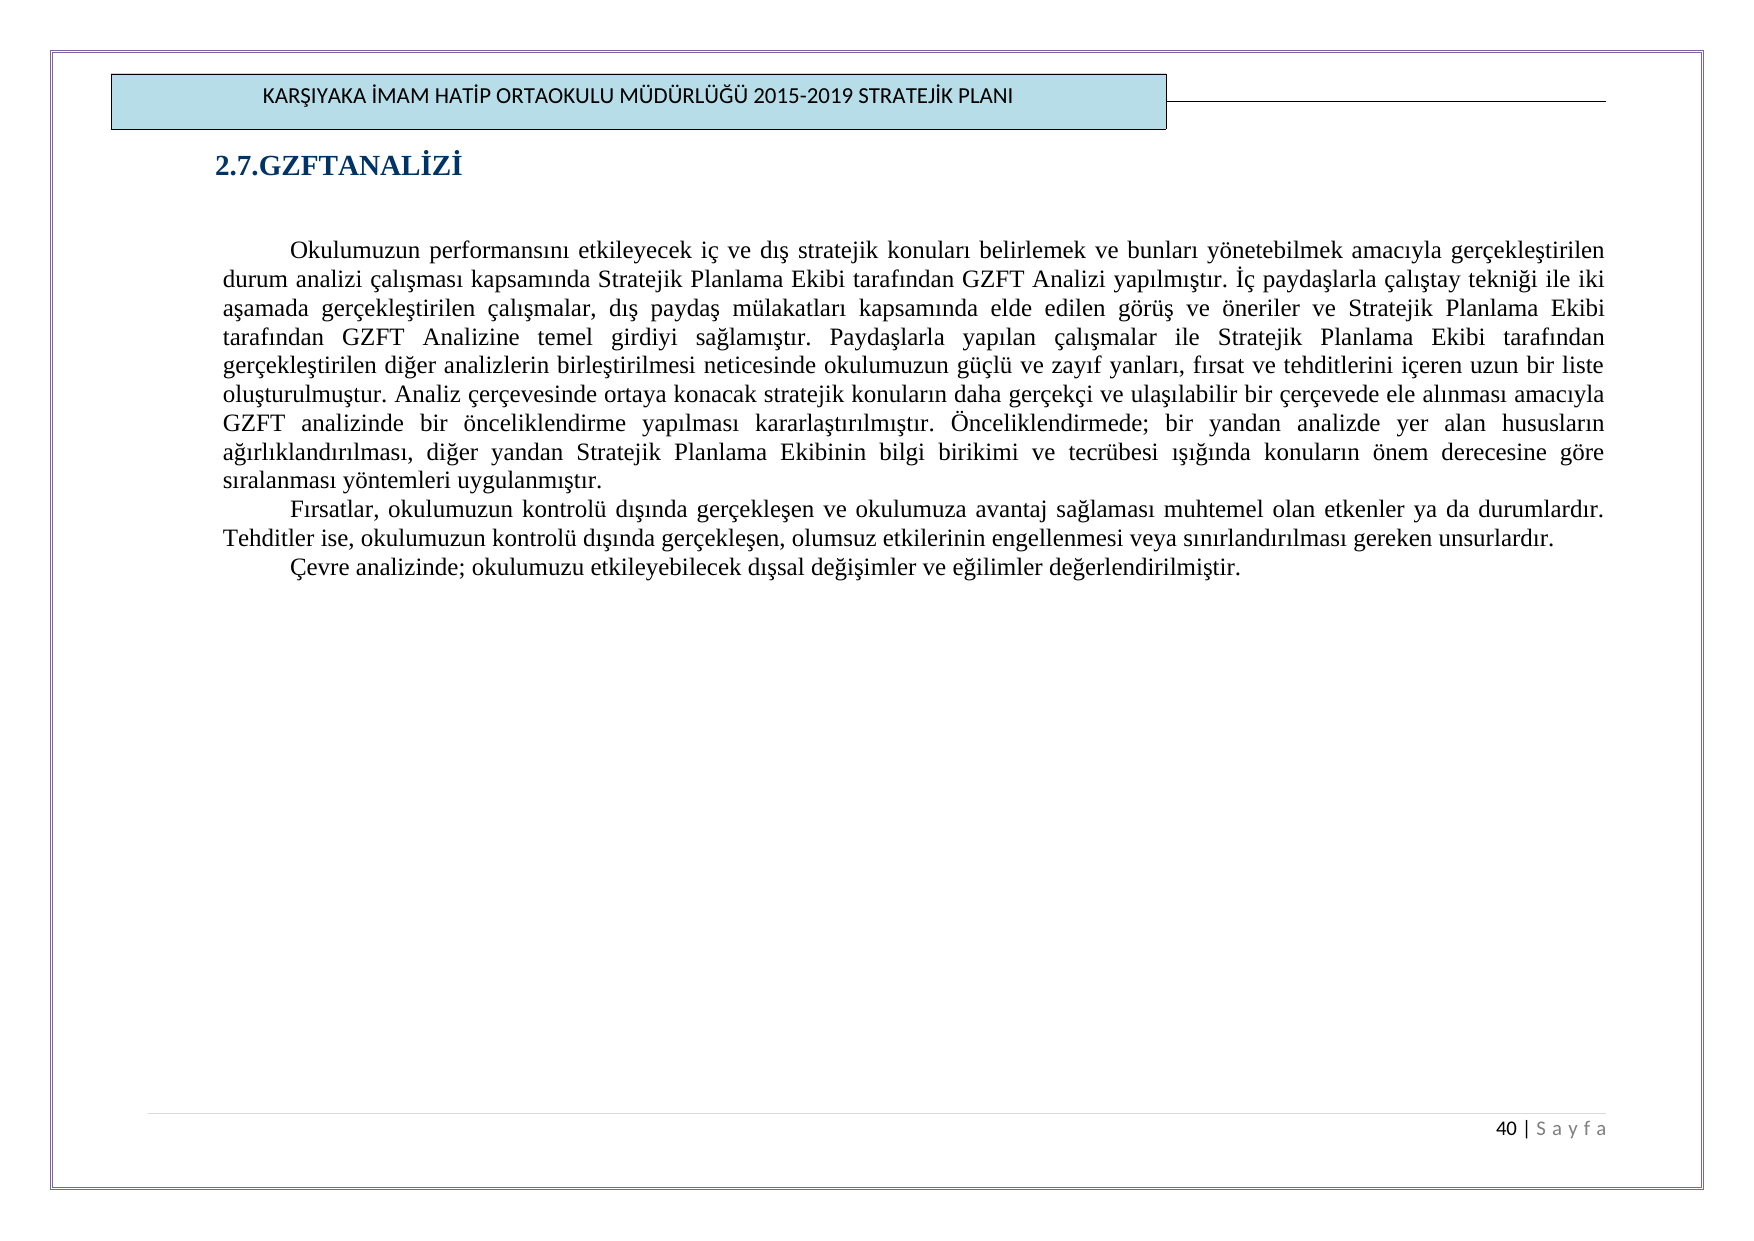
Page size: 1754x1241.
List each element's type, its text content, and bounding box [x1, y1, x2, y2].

text Fırsatlar, okulumuzun kontrolü dışında gerçekleşen ve okulumuza avantaj sağlaması muhtemel olan etkenler ya da durumlardır. Tehditler ise, okulumuzun kontrolü dışında gerçekleşen, olumsuz etkilerinin engellenmesi veya sınırlandırılması gereken unsurlardır. [223, 494, 1606, 552]
text Okulumuzun performansını etkileyecek iç ve dış stratejik konuları belirlemek ve bunları yönetebilmek amacıyla gerçekleştirilen durum analizi çalışması kapsamında Stratejik Planlama Ekibi tarafından GZFT Analizi yapılmıştır. İç paydaşlarla çalıştay tekniği ile iki aşamada gerçekleştirilen çalışmalar, dış paydaş mülakatları kapsamında elde edilen görüş ve öneriler ve Stratejik Planlama Ekibi tarafından GZFT Analizine temel girdiyi sağlamıştır. Paydaşlarla yapılan çalışmalar ile Stratejik Planlama Ekibi tarafından gerçekleştirilen diğer analizlerin birleştirilmesi neticesinde okulumuzun güçlü ve zayıf yanları, fırsat ve tehditlerini içeren uzun bir liste oluşturulmuştur. Analiz çerçevesinde ortaya konacak stratejik konuların daha gerçekçi ve ulaşılabilir bir çerçevede ele alınması amacıyla GZFT analizinde bir önceliklendirme yapılması kararlaştırılmıştır. Önceliklendirmede; bir yandan analizde yer alan hususların ağırlıklandırılması, diğer yandan Stratejik Planlama Ekibinin bilgi birikimi ve tecrübesi ışığında konuların önem derecesine göre sıralanması yöntemleri uygulanmıştır. [223, 236, 1606, 494]
list 2.7.GZFTANALİZİ [215, 148, 1606, 181]
text Çevre analizinde; okulumuzu etkileyebilecek dışsal değişimler ve eğilimler değerlendirilmiştir. [223, 552, 1606, 581]
